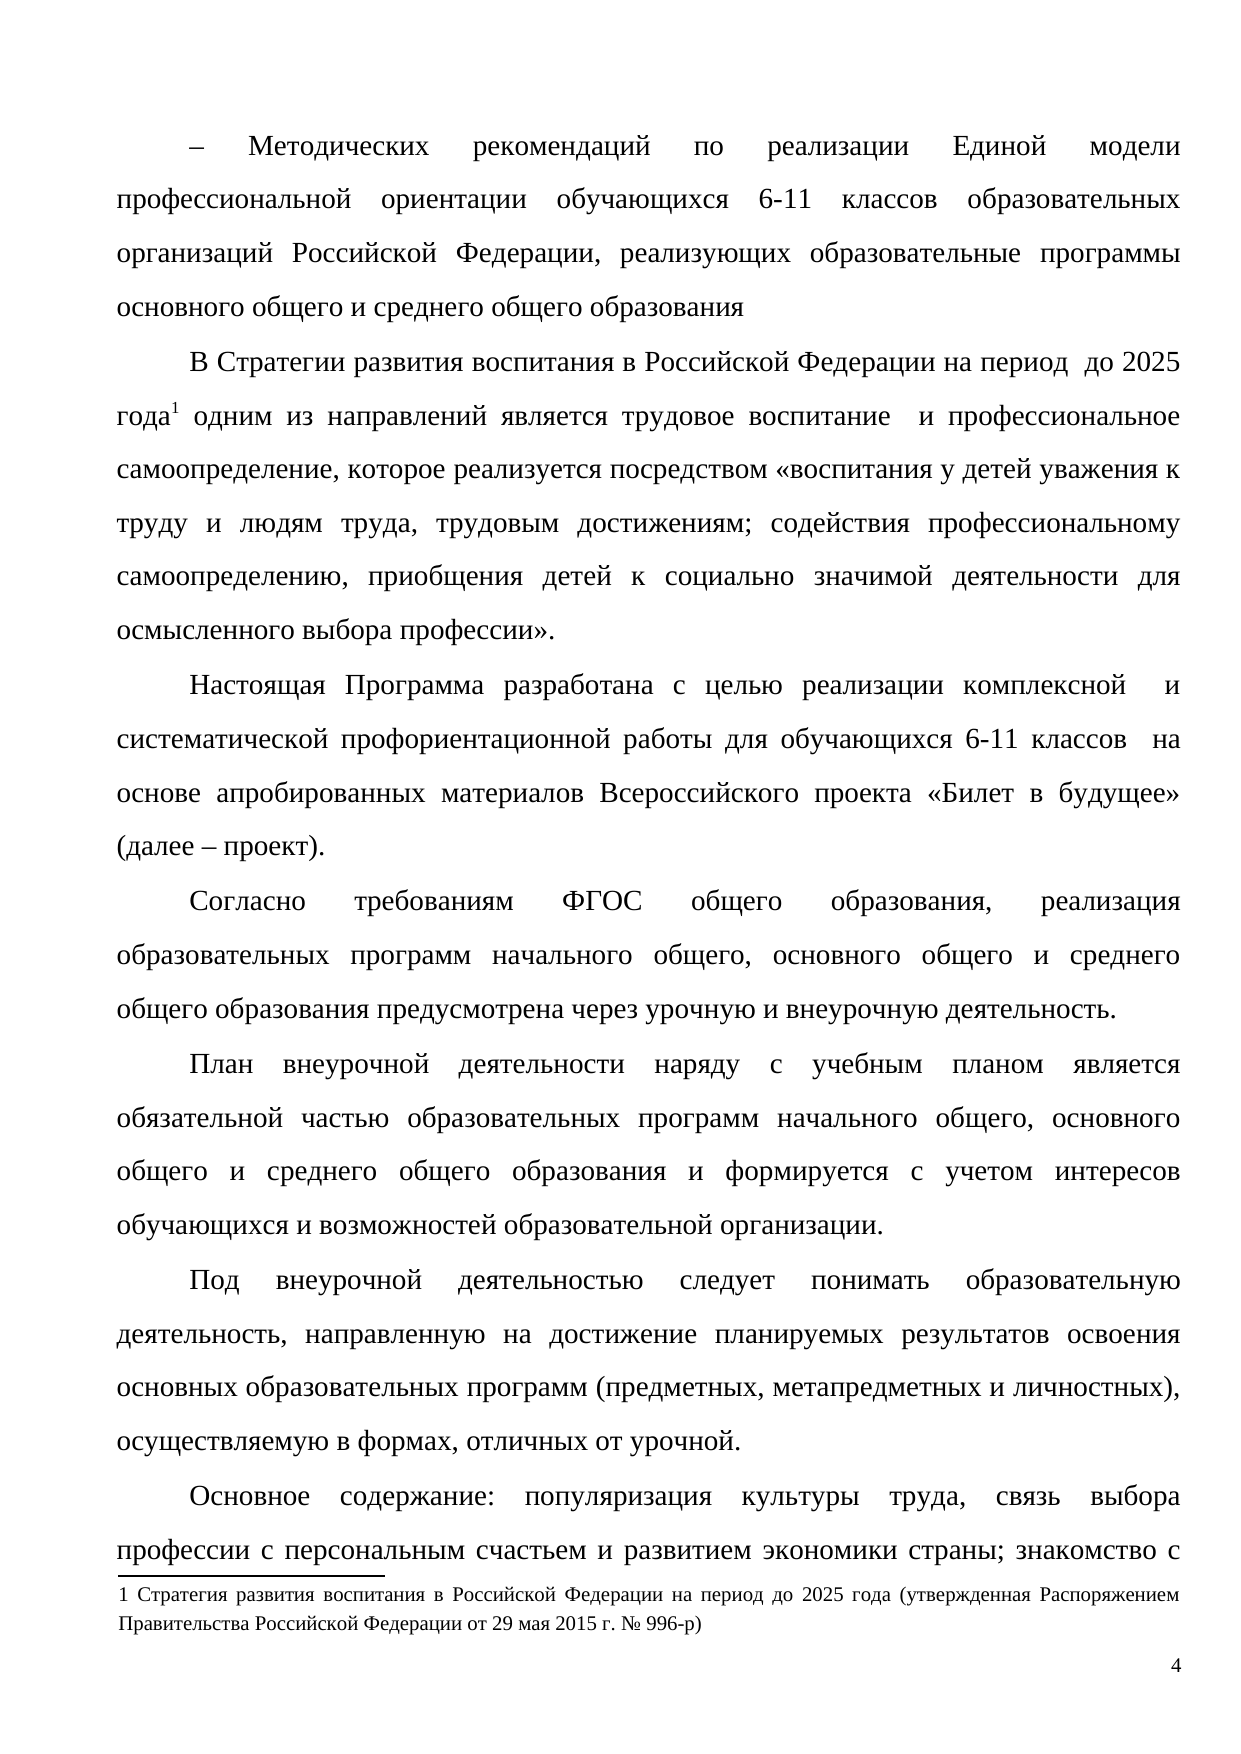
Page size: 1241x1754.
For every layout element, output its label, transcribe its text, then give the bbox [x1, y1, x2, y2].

text В Стратегии развития воспитания в Российской Федерации на период до 2025 года одним из направлений является трудовое воспитание и профессиональное самоопределение, которое реализуется посредством «воспитания у детей уважения к труду и людям труда, трудовым достижениям; содействия профессиональному самоопределению, приобщения детей к социально значимой деятельности для осмысленного выбора профессии». [116, 344, 1181, 646]
text Согласно требованиям ФГОС общего образования, реализация образовательных программ начального общего, основного общего и среднего общего образования предусмотрена через урочную и внеурочную деятельность. [116, 883, 1181, 1024]
text План внеурочной деятельности наряду с учебным планом является обязательной частью образовательных программ начального общего, основного общего и среднего общего образования и формируется с учетом интересов обучающихся и возможностей образовательной организации. [116, 1046, 1181, 1241]
text ‒ Методических рекомендаций по реализации Единой модели профессиональной ориентации обучающихся 6-11 классов образовательных организаций Российской Федерации, реализующих образовательные программы основного общего и среднего общего образования [116, 128, 1181, 322]
text Под внеурочной деятельностью следует понимать образовательную деятельность, направленную на достижение планируемых результатов освоения основных образовательных программ (предметных, метапредметных и личностных), осуществляемую в формах, отличных от урочной. [116, 1262, 1181, 1457]
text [116, 1478, 1181, 1566]
text Настоящая Программа разработана с целью реализации комплексной и систематической профориентационной работы для обучающихся 6-11 классов на основе апробированных материалов Всероссийского проекта «Билет в будущее» (далее – проект). [116, 667, 1181, 862]
